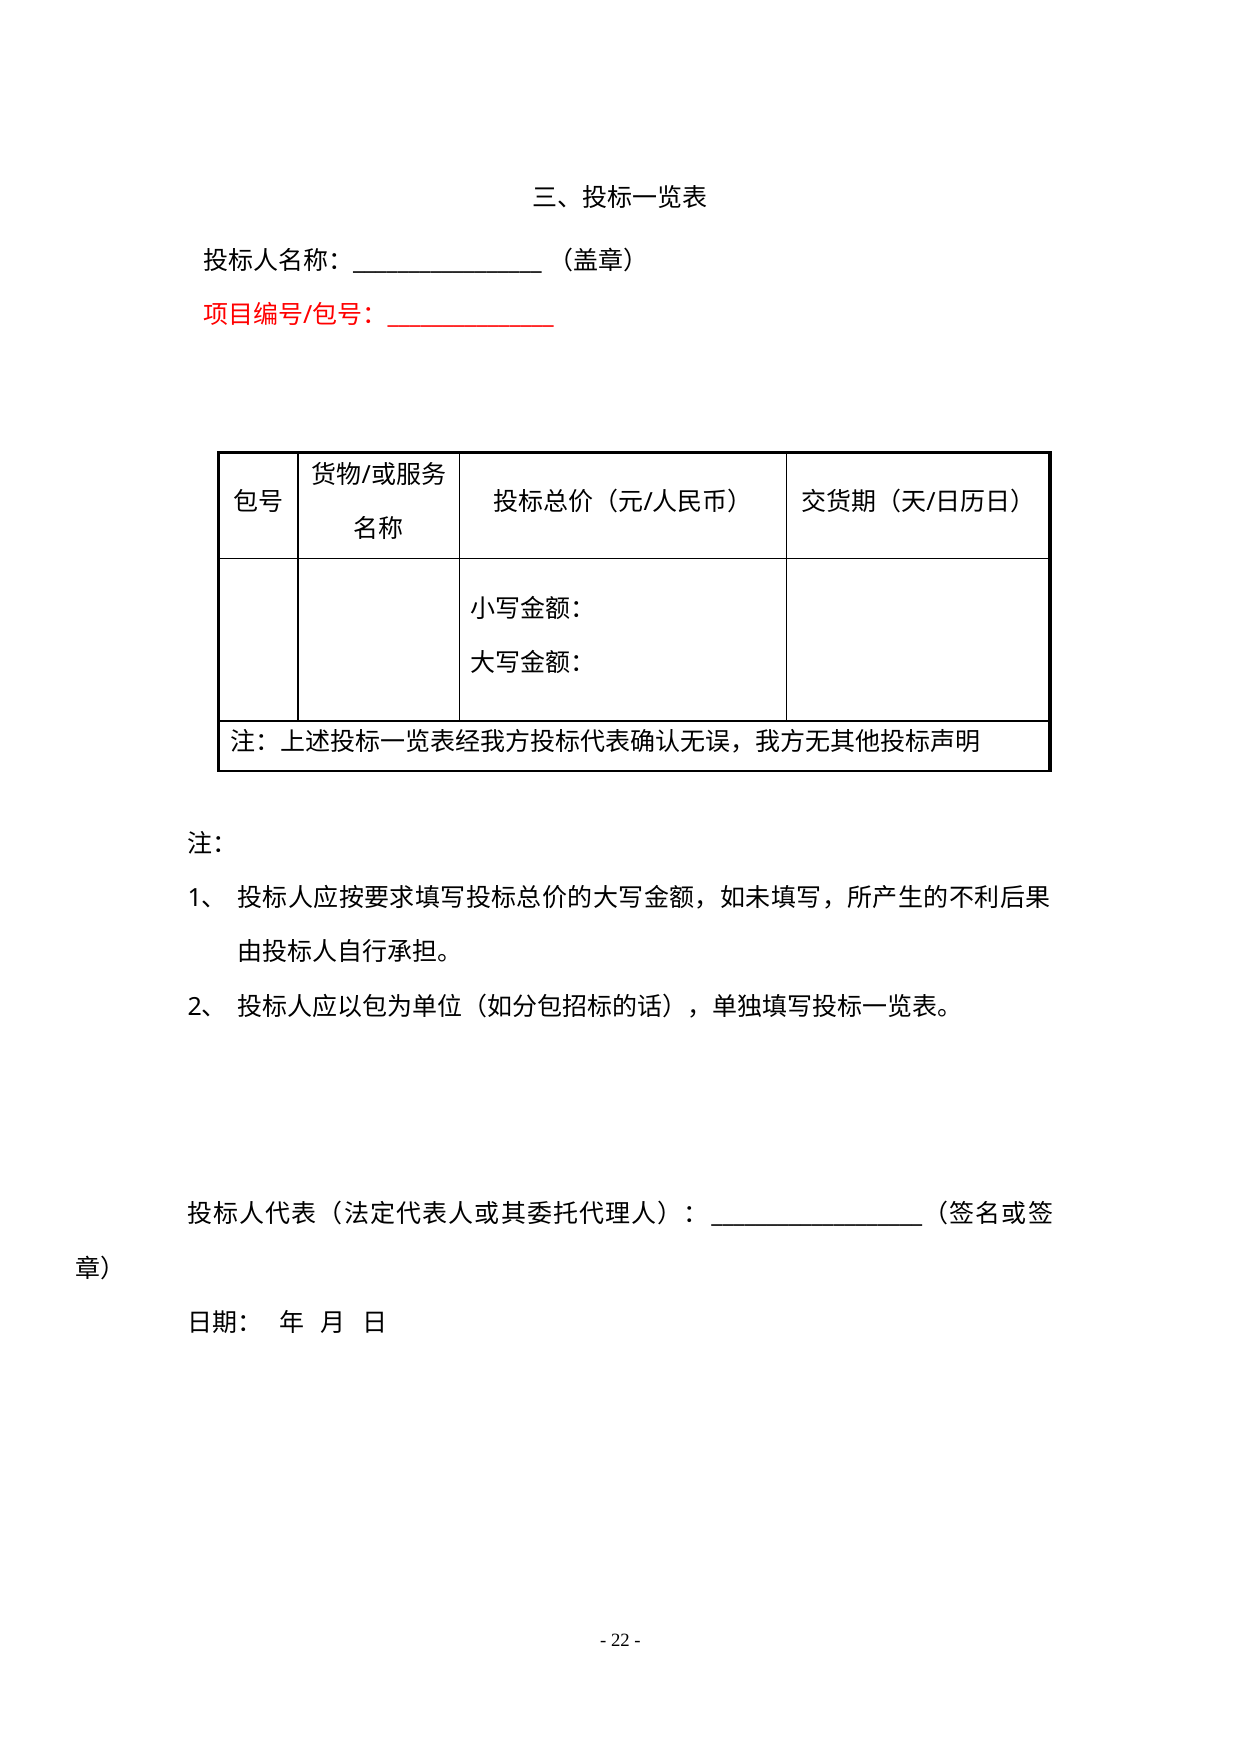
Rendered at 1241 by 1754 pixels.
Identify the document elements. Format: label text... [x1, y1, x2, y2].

table_cell 注：上述投标一览表经我方投标代表确认无误，我方无其他投标声明 [220, 722, 1048, 770]
table_header 包号 [220, 454, 297, 557]
text 投标人名称：_________________ （盖章） [203, 240, 1053, 277]
table_cell [220, 559, 297, 720]
list 投标人应以包为单位（如分包招标的话），单独填写投标一览表。 [187, 986, 1053, 1022]
subtitle 三、投标一览表 [187, 177, 1053, 213]
table_header 交货期（天/日历日） [787, 454, 1048, 557]
table_cell [299, 559, 459, 720]
table_cell 小写金额： 大写金额： [460, 559, 786, 720]
table_header 投标总价（元/人民币） [460, 454, 786, 557]
table_header 货物/或服务名称 [299, 454, 459, 557]
text 注： [100, 823, 1053, 859]
text 项目编号/包号：_______________ [203, 295, 1053, 331]
list 投标人应按要求填写投标总价的大写金额，如未填写，所产生的不利后果由投标人自行承担。 [187, 877, 1053, 968]
text 投标人代表（法定代表人或其委托代理人）：___________________（签名或签章） [75, 1194, 1053, 1284]
table_cell [787, 559, 1048, 720]
text 日期： 年 月 日 [75, 1302, 1053, 1339]
